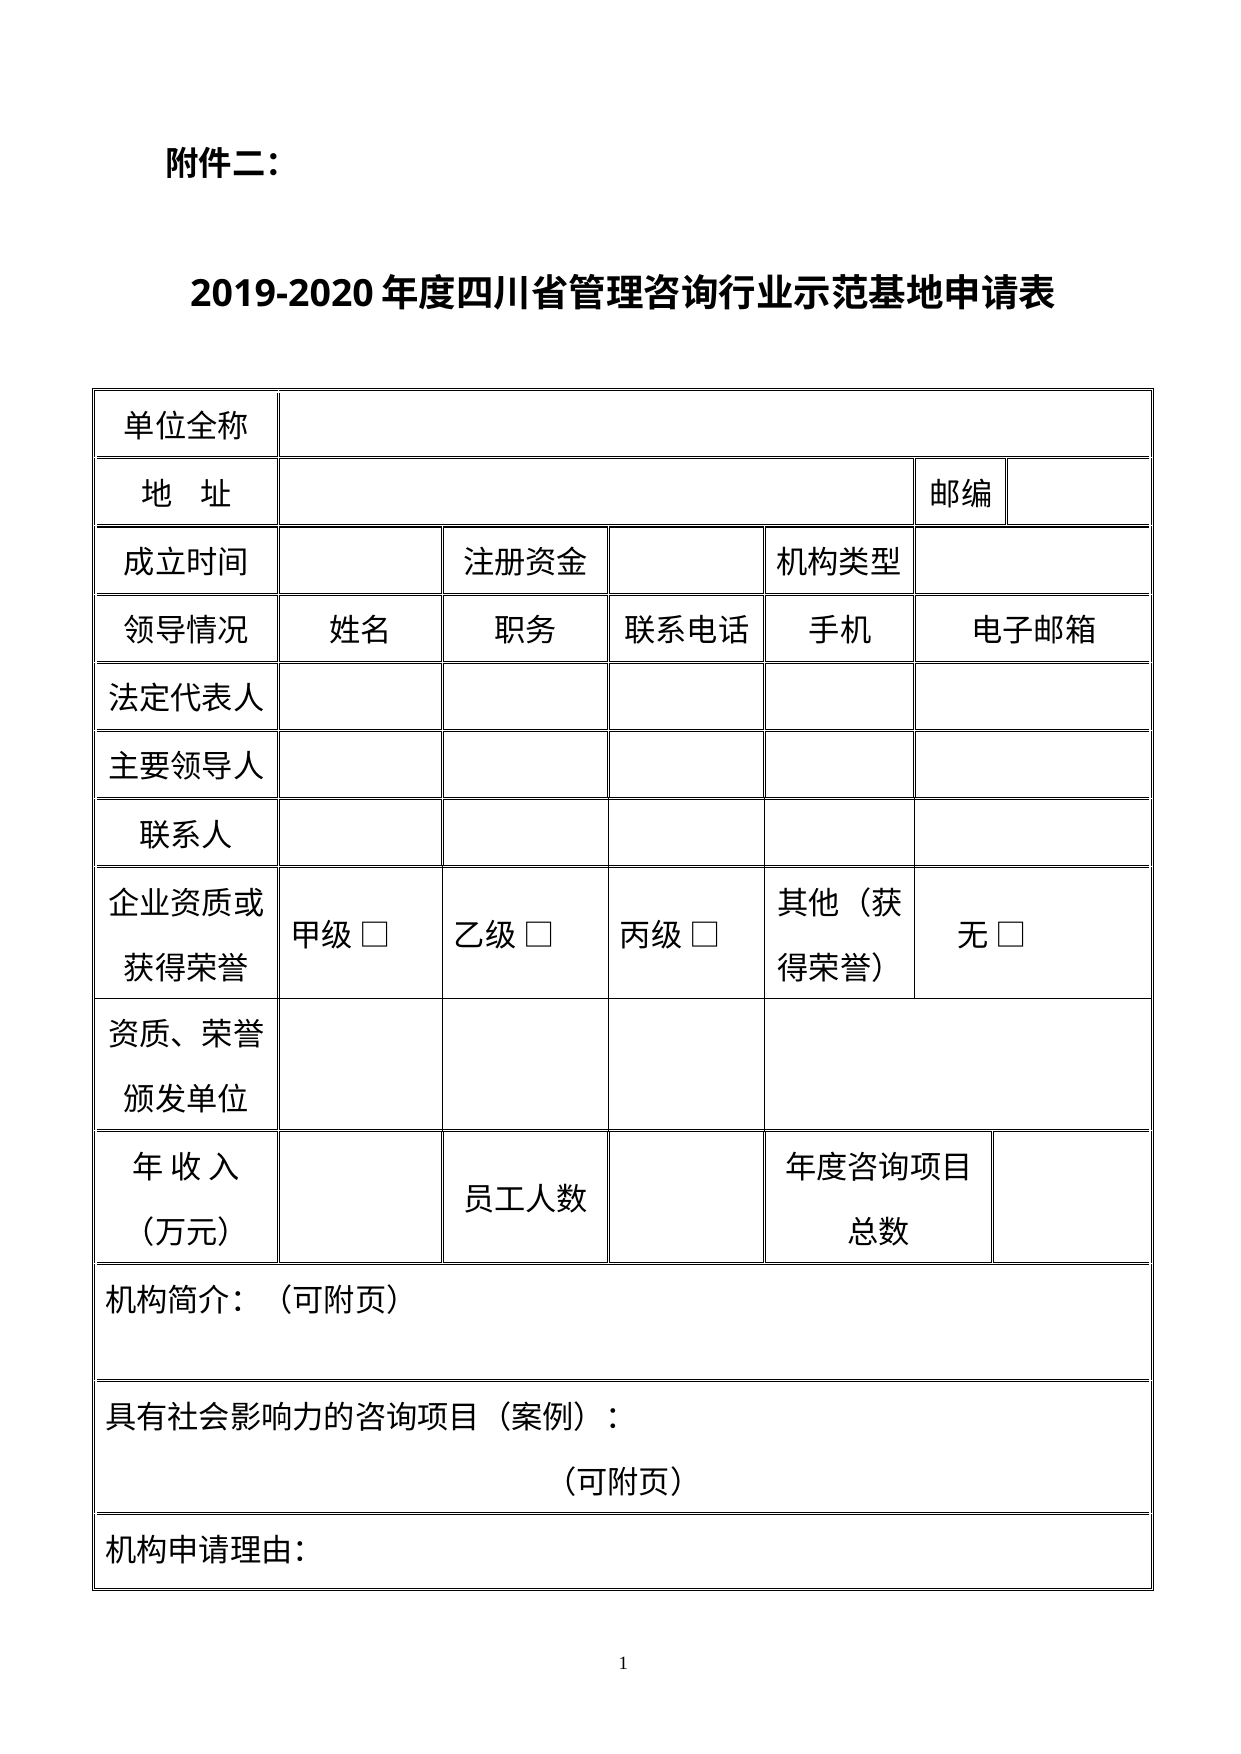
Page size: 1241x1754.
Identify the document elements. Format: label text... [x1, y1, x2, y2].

table_cell [280, 999, 442, 1129]
table_cell 领导情况 [95, 593, 277, 661]
table_cell 法定代表人 [95, 661, 277, 729]
table_cell 年 收 入 （万元） [94, 1129, 278, 1262]
table_cell 乙级 □ [443, 868, 608, 998]
table_cell [1007, 456, 1153, 524]
table_cell [280, 528, 441, 592]
table_cell 机构简介：（可附页） [94, 1262, 1153, 1379]
table_cell 成立时间 [94, 524, 278, 592]
table_cell [766, 664, 913, 729]
table_cell [443, 999, 608, 1129]
table_cell 具有社会影响力的咨询项目（案例）： （可附页） [94, 1379, 1153, 1512]
text 附件二： [165, 128, 1081, 193]
table_cell 其他（获得荣誉） [765, 868, 914, 998]
table_cell [915, 797, 1151, 865]
table_cell [280, 1132, 441, 1262]
table_cell [280, 664, 441, 729]
table_header [279, 391, 1151, 456]
table_cell 主要领导人 [95, 729, 277, 797]
table_cell 员工人数 [444, 1132, 607, 1262]
table_cell 电子邮箱 [916, 593, 1151, 661]
table_cell 地 址 [94, 456, 278, 524]
text 2019-2020年度四川省管理咨询行业示范基地申请表 [165, 258, 1081, 323]
table_cell [915, 524, 1153, 592]
table_cell [280, 459, 913, 524]
table_cell 丙级 □ [609, 868, 764, 998]
table_cell [610, 1132, 763, 1262]
table_cell 手机 [766, 596, 913, 661]
table_cell 机构申请理由： [94, 1512, 1153, 1587]
table_cell 注册资金 [444, 528, 607, 592]
table_cell [610, 732, 763, 797]
table_cell 企业资质或获得荣誉 [94, 865, 278, 998]
table_cell [444, 800, 608, 865]
table_cell 姓名 [280, 596, 441, 661]
table_cell [280, 732, 441, 797]
table_cell [916, 661, 1151, 729]
table_cell 联系电话 [610, 596, 763, 661]
table_cell [765, 800, 914, 865]
table_cell [609, 800, 764, 865]
table_cell [609, 999, 764, 1129]
table_header 单位全称 [95, 391, 278, 456]
table_cell [610, 528, 763, 592]
table_cell [765, 999, 1151, 1129]
table_cell [444, 664, 607, 729]
table_cell 甲级 □ [280, 868, 442, 998]
table_cell 机构类型 [766, 528, 913, 592]
table_cell [766, 732, 913, 797]
table_cell [992, 1129, 1153, 1262]
table_cell 邮编 [916, 459, 1005, 524]
table_cell [280, 800, 441, 865]
table_cell 无 □ [915, 865, 1153, 998]
table_cell [444, 732, 607, 797]
table_cell 年度咨询项目总数 [766, 1132, 991, 1262]
table_cell 职务 [444, 596, 607, 661]
table_cell [916, 729, 1151, 797]
table_cell 资质、荣誉颁发单位 [95, 999, 277, 1129]
table_cell [610, 664, 763, 729]
table_cell 联系人 [95, 797, 277, 865]
